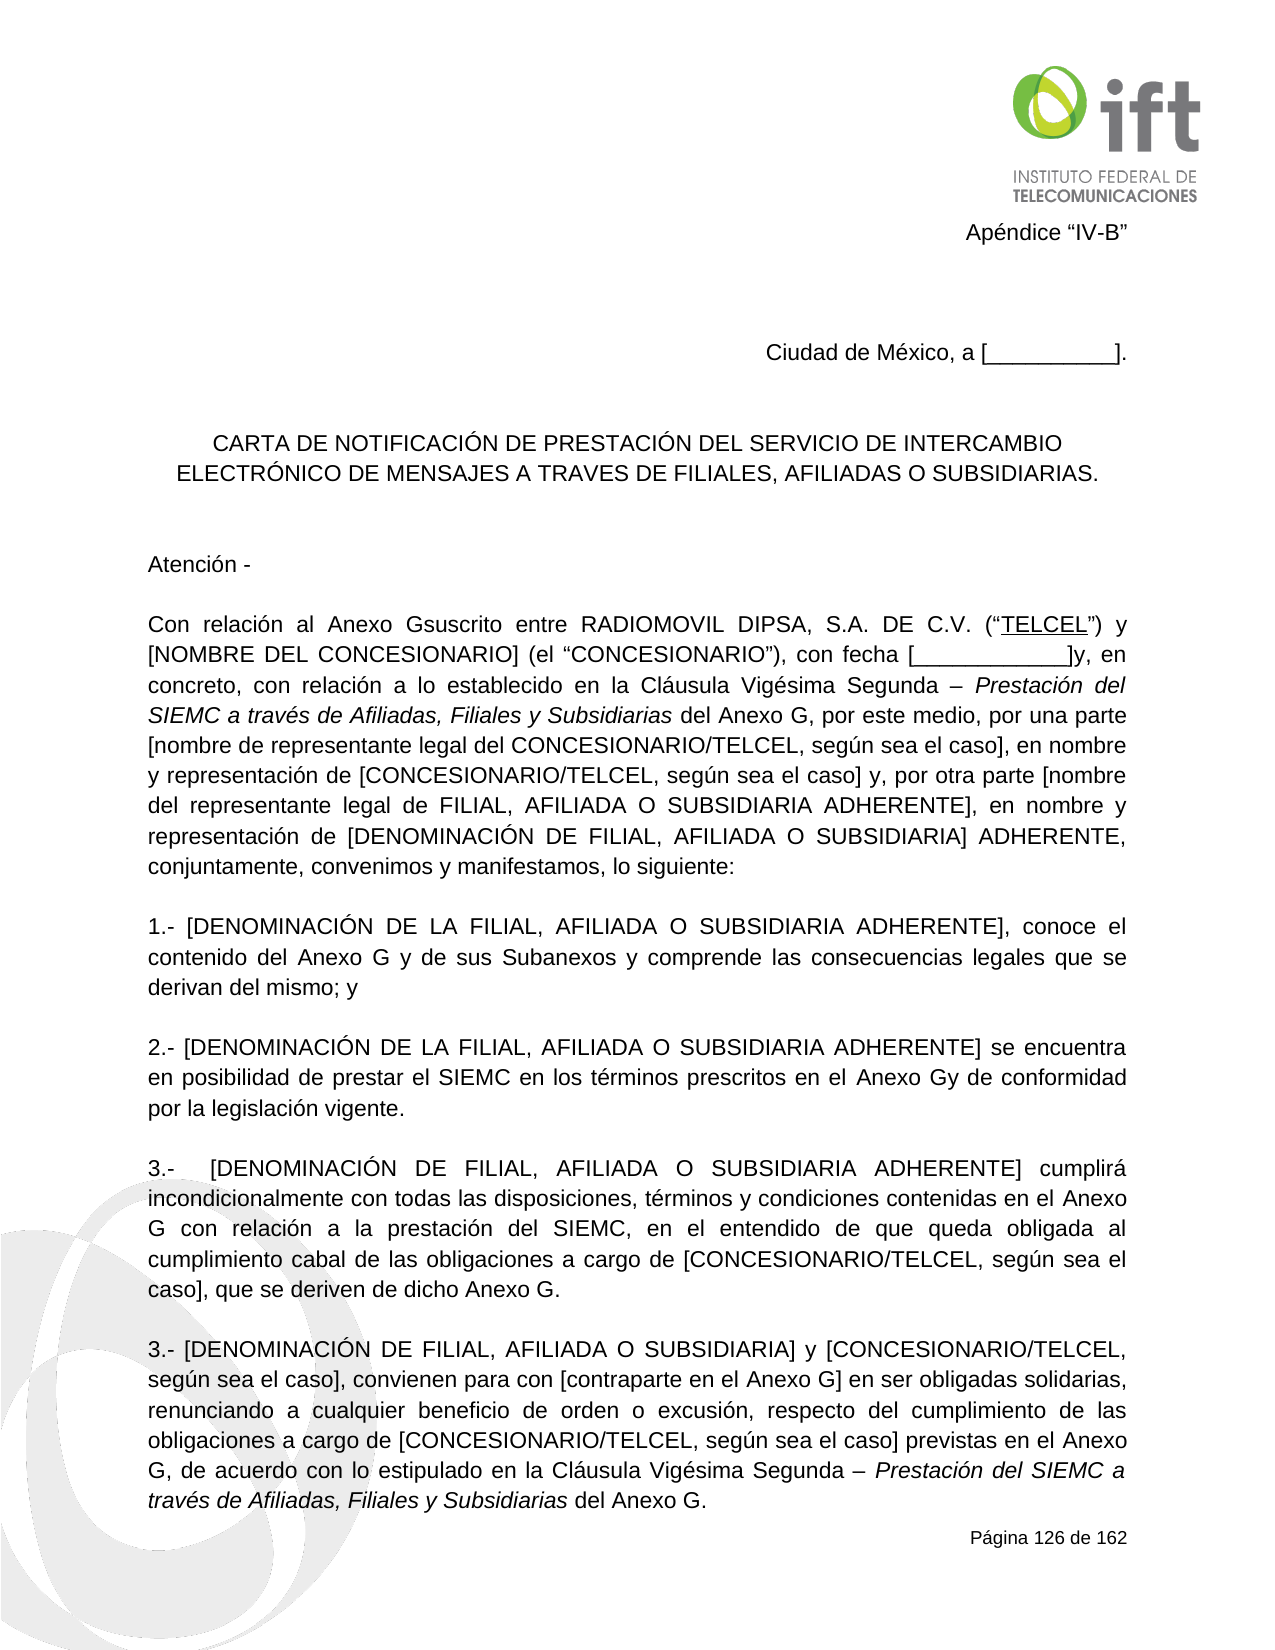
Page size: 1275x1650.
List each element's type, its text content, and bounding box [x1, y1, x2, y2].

subtitle Apéndice “IV-B” [148, 218, 1127, 245]
picture [1, 0, 1275, 1650]
text Ciudad de México, a [__________]. [148, 339, 1127, 366]
text 1.- [DENOMINACIÓN DE LA FILIAL, AFILIADA O SUBSIDIARIA ADHERENTE], conoce el contenido del Anexo G y de sus Subanexos y comprende las consecuencias legales que se derivan del mismo; y [148, 913, 1127, 1000]
text Atención - [148, 551, 1127, 577]
text 2.- [DENOMINACIÓN DE LA FILIAL, AFILIADA O SUBSIDIARIA ADHERENTE] se encuentra en posibilidad de prestar el SIEMC en los términos prescritos en el Anexo Gy de conformidad por la legislación vigente. [148, 1034, 1127, 1121]
text 3.- [DENOMINACIÓN DE FILIAL, AFILIADA O SUBSIDIARIA] y [CONCESIONARIO/TELCEL, según sea el caso], convienen para con [contraparte en el Anexo G] en ser obligadas solidarias, renunciando a cualquier beneficio de orden o excusión, respecto del cumplimiento de las obligaciones a cargo de [CONCESIONARIO/TELCEL, según sea el caso] previstas en el Anexo G, de acuerdo con lo estipulado en la Cláusula Vigésima Segunda – Prestación del SIEMC a través de Afiliadas, Filiales y Subsidiarias del Anexo G. [148, 1336, 1127, 1514]
text Con relación al Anexo Gsuscrito entre RADIOMOVIL DIPSA, S.A. DE C.V. (“TELCEL”) y [NOMBRE DEL CONCESIONARIO] (el “CONCESIONARIO”), con fecha [____________]y, en concreto, con relación a lo establecido en la Cláusula Vigésima Segunda – Prestación del SIEMC a través de Afiliadas, Filiales y Subsidiarias del Anexo G, por este medio, por una parte [nombre de representante legal del CONCESIONARIO/TELCEL, según sea el caso], en nombre y representación de [CONCESIONARIO/TELCEL, según sea el caso] y, por otra parte [nombre del representante legal de FILIAL, AFILIADA O SUBSIDIARIA ADHERENTE], en nombre y representación de [DENOMINACIÓN DE FILIAL, AFILIADA O SUBSIDIARIA] ADHERENTE, conjuntamente, convenimos y manifestamos, lo siguiente: [148, 611, 1127, 879]
text CARTA DE NOTIFICACIÓN DE PRESTACIÓN DEL SERVICIO DE INTERCAMBIO ELECTRÓNICO DE MENSAJES A TRAVES DE FILIALES, AFILIADAS O SUBSIDIARIAS. [148, 430, 1127, 487]
text 3.- [DENOMINACIÓN DE FILIAL, AFILIADA O SUBSIDIARIA ADHERENTE] cumplirá incondicionalmente con todas las disposiciones, términos y condiciones contenidas en el Anexo G con relación a la prestación del SIEMC, en el entendido de que queda obligada al cumplimiento cabal de las obligaciones a cargo de [CONCESIONARIO/TELCEL, según sea el caso], que se deriven de dicho Anexo G. [148, 1155, 1127, 1302]
